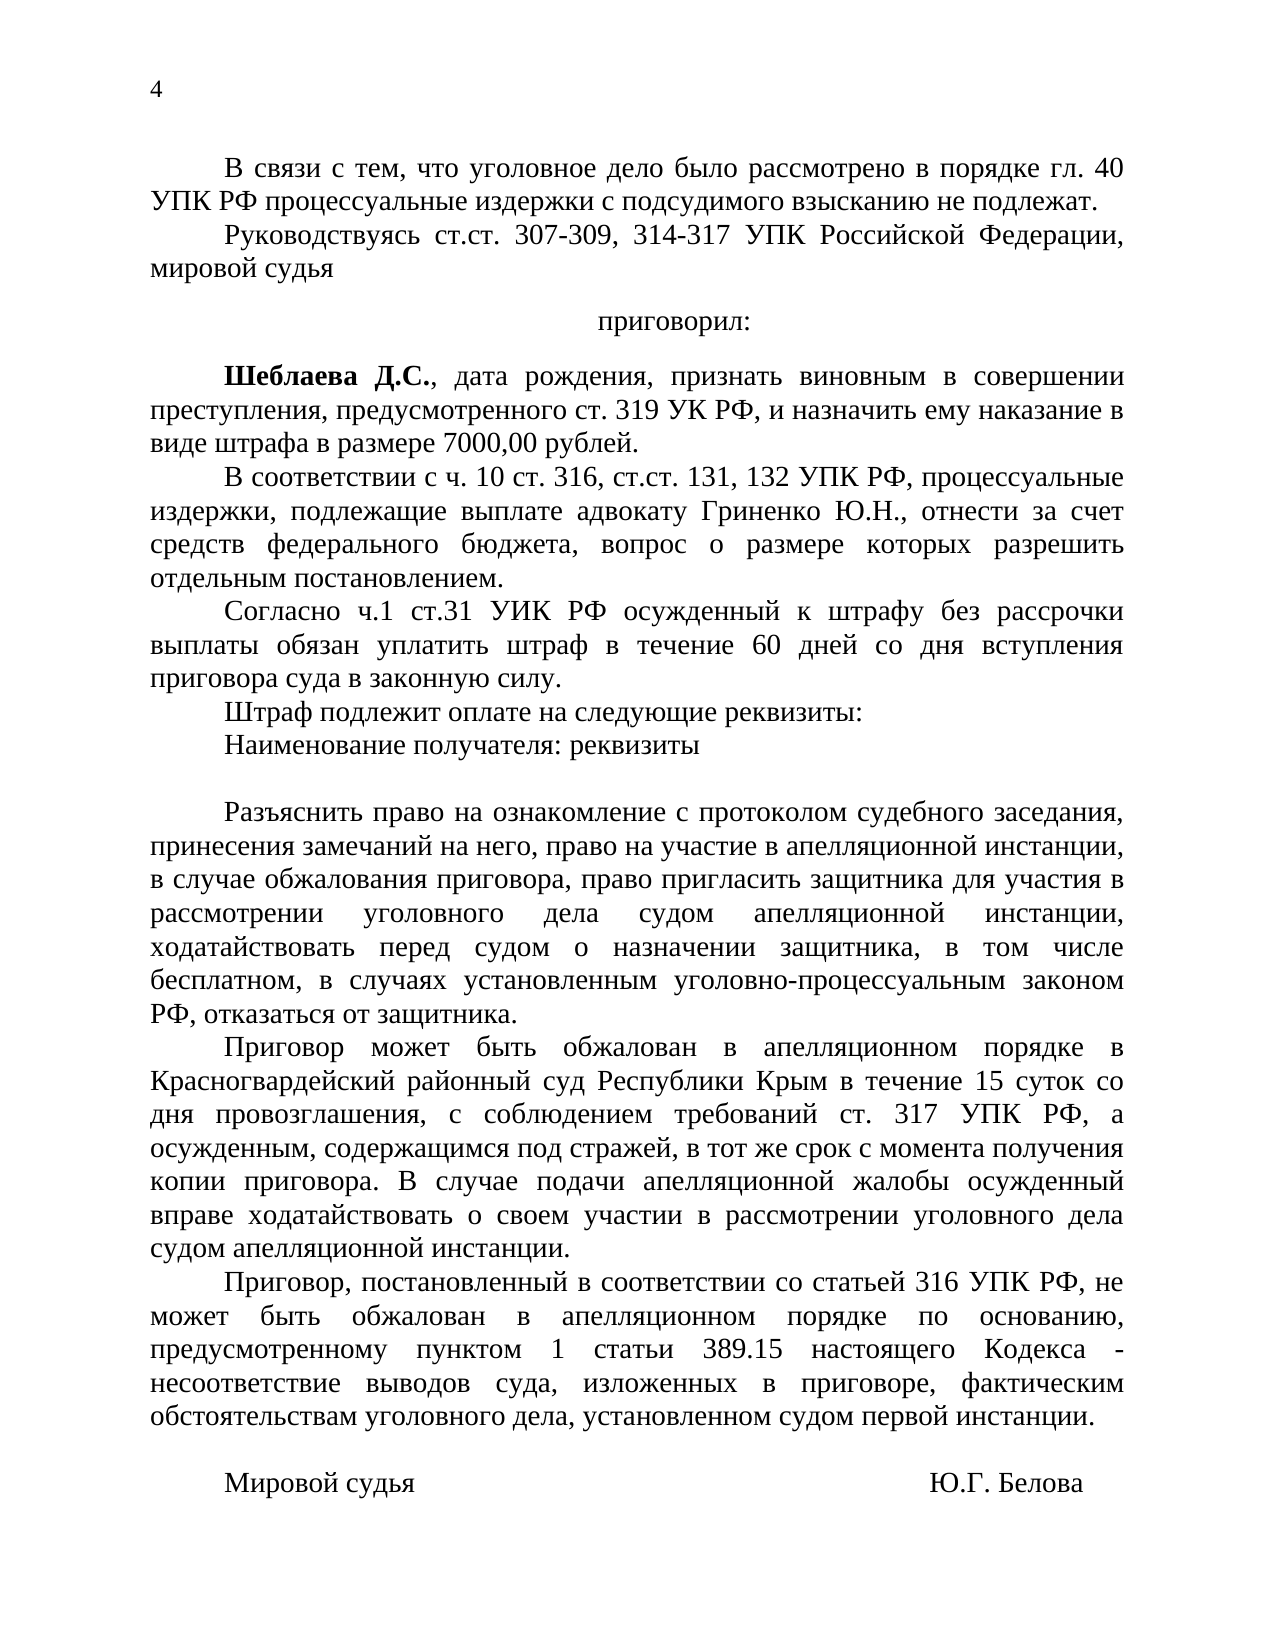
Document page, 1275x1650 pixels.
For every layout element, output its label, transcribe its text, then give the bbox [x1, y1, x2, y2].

text Штраф подлежит оплате на следующие реквизиты: [150, 694, 1125, 727]
text Согласно ч.1 ст.31 УИК РФ осужденный к штрафу без рассрочки выплаты обязан уплатить штраф в течение 60 дней со дня вступления приговора суда в законную силу. [150, 593, 1125, 694]
text Наименование получателя: реквизиты [150, 727, 1125, 761]
text Приговор, постановленный в соответствии со статьей 316 УПК РФ, не может быть обжалован в апелляционном порядке по основанию, предусмотренному пунктом 1 статьи 389.15 настоящего Кодекса - несоответствие выводов суда, изложенных в приговоре, фактическим обстоятельствам уголовного дела, установленном судом первой инстанции. [150, 1264, 1125, 1432]
text Мировой судья Ю.Г. Белова [150, 1465, 1125, 1499]
text В связи с тем, что уголовное дело было рассмотрено в порядке гл. 40 УПК РФ процессуальные издержки с подсудимого взысканию не подлежат. [150, 150, 1125, 217]
text Шеблаева Д.С., дата рождения, признать виновным в совершении преступления, предусмотренного ст. 319 УК РФ, и назначить ему наказание в виде штрафа в размере 7000,00 рублей. [150, 358, 1125, 459]
text Разъяснить право на ознакомление с протоколом судебного заседания, принесения замечаний на него, право на участие в апелляционной инстанции, в случае обжалования приговора, право пригласить защитника для участия в рассмотрении уголовного дела судом апелляционной инстанции, ходатайствовать перед судом о назначении защитника, в том числе бесплатном, в случаях установленным уголовно-процессуальным законом РФ, отказаться от защитника. [150, 794, 1125, 1029]
text Руководствуясь ст.ст. 307-309, 314-317 УПК Российской Федерации, мировой судья [150, 217, 1125, 284]
text приговорил: [150, 303, 1125, 337]
text Приговор может быть обжалован в апелляционном порядке в Красногвардейский районный суд Республики Крым в течение 15 суток со дня провозглашения, с соблюдением требований ст. 317 УПК РФ, а осужденным, содержащимся под стражей, в тот же срок с момента получения копии приговора. В случае подачи апелляционной жалобы осужденный вправе ходатайствовать о своем участии в рассмотрении уголовного дела судом апелляционной инстанции. [150, 1029, 1125, 1264]
text В соответствии с ч. 10 ст. 316, ст.ст. 131, 132 УПК РФ, процессуальные издержки, подлежащие выплате адвокату Гриненко Ю.Н., отнести за счет средств федерального бюджета, вопрос о размере которых разрешить отдельным постановлением. [150, 459, 1125, 593]
